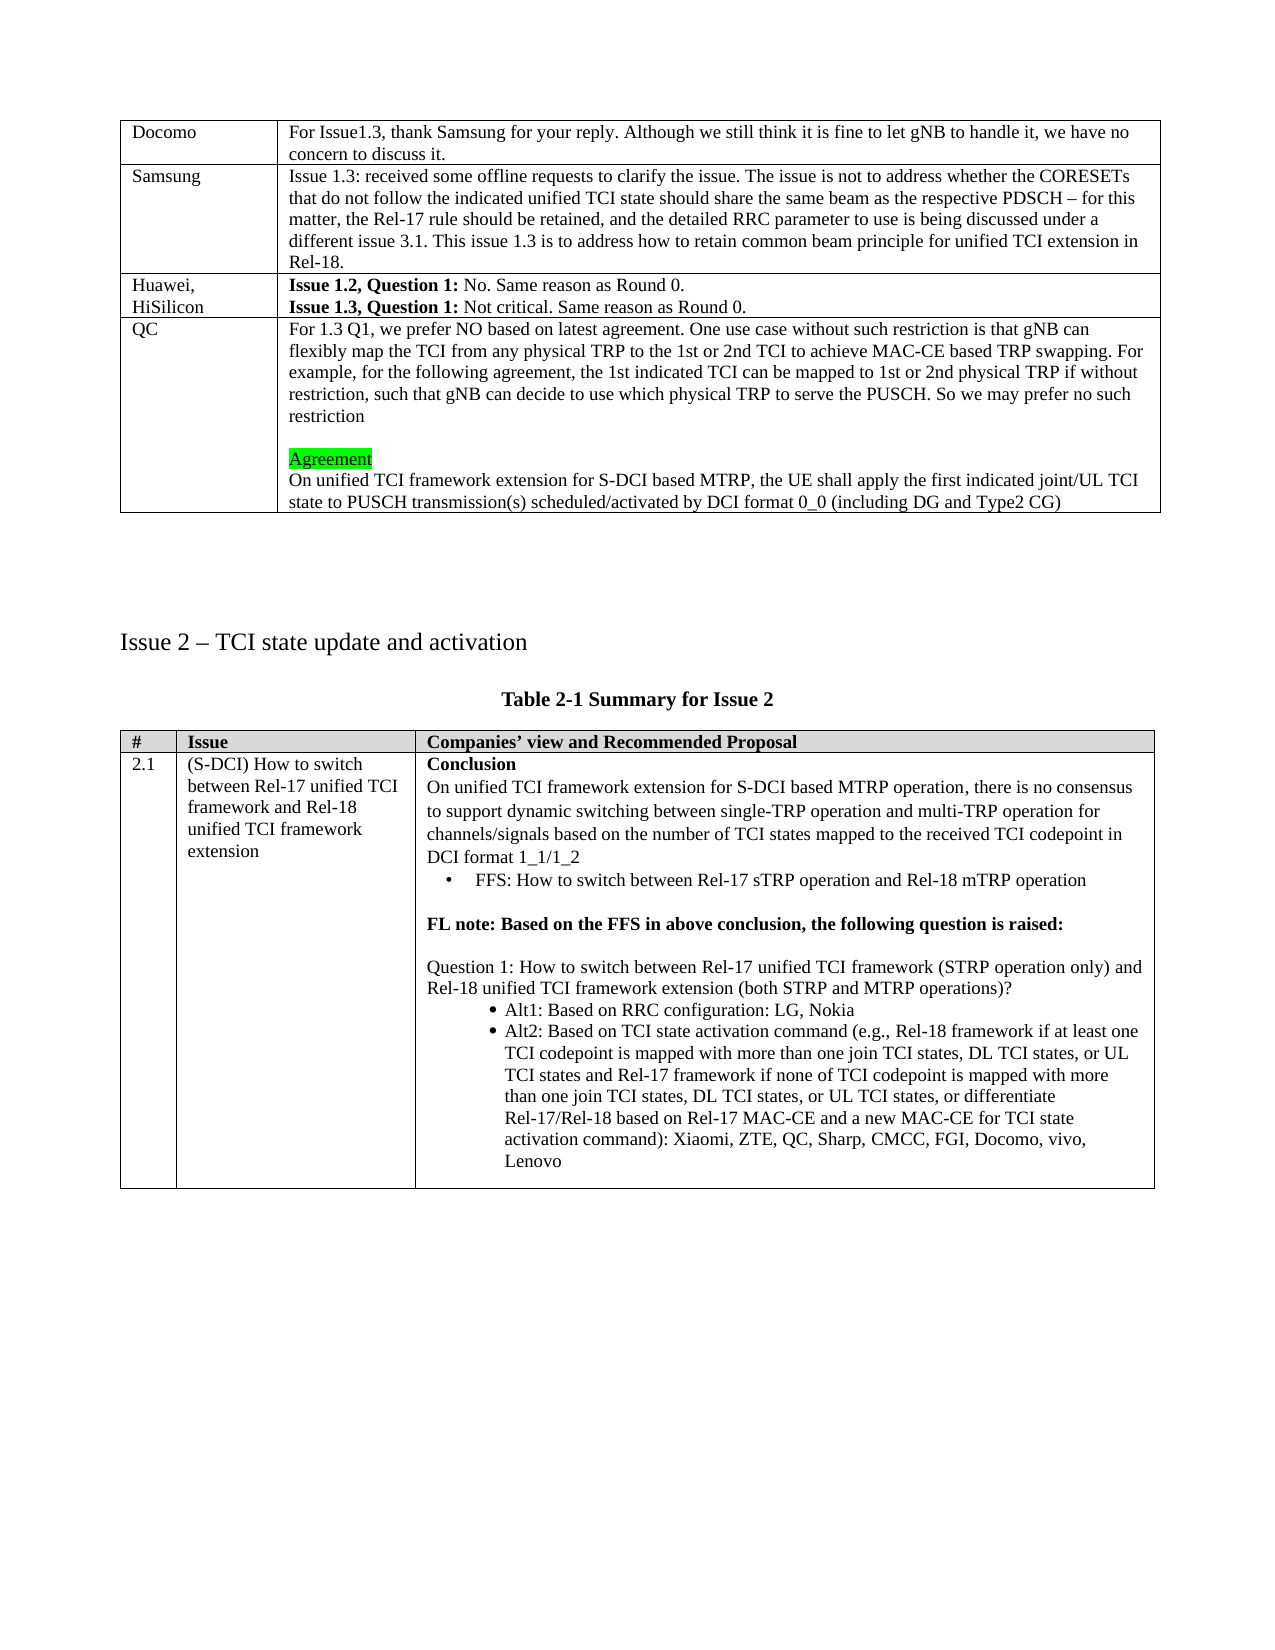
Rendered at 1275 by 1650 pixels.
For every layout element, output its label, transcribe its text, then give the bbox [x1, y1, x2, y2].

table_cell For Issue1.3, thank Samsung for your reply. Although we still think it is fine to let gNB to handle it, we have no concern to discuss it. [278, 121, 1160, 164]
table_cell 2.1 [121, 753, 176, 1188]
table_cell (S-DCI) How to switch between Rel-17 unified TCI framework and Rel-18 unified TCI framework extension [177, 753, 415, 1188]
table_cell Samsung [121, 165, 277, 273]
table_cell QC [121, 318, 277, 512]
table_cell For 1.3 Q1, we prefer NO based on latest agreement. One use case without such restriction is that gNB can flexibly map the TCI from any physical TRP to the 1st or 2nd TCI to achieve MAC-CE based TRP swapping. For example, for the following agreement, the 1st indicated TCI can be mapped to 1st or 2nd physical TRP if without restriction, such that gNB can decide to use which physical TRP to serve the PUSCH. So we may prefer no such restriction Agreement On unified TCI framework extension for S-DCI based MTRP, the UE shall apply the first indicated joint/UL TCI state to PUSCH transmission(s) scheduled/activated by DCI format 0_0 (including DG and Type2 CG) [278, 318, 1160, 512]
table_cell Conclusion On unified TCI framework extension for S-DCI based MTRP operation, there is no consensus to support dynamic switching between single-TRP operation and multi-TRP operation for channels/signals based on the number of TCI states mapped to the received TCI codepoint in DCI format 1_1/1_2 FFS: How to switch between Rel-17 sTRP operation and Rel-18 mTRP operation FL note: Based on the FFS in above conclusion, the following question is raised: Question 1: How to switch between Rel-17 unified TCI framework (STRP operation only) and Rel-18 unified TCI framework extension (both STRP and MTRP operations)? Alt1: Based on RRC configuration: LG, Nokia Alt2: Based on TCI state activation command (e.g., Rel-18 framework if at least one TCI codepoint is mapped with more than one join TCI states, DL TCI states, or UL TCI states and Rel-17 framework if none of TCI codepoint is mapped with more than one join TCI states, DL TCI states, or UL TCI states, or differentiate Rel-17/Rel-18 based on Rel-17 MAC-CE and a new MAC-CE for TCI state activation command): Xiaomi, ZTE, QC, Sharp, CMCC, FGI, Docomo, vivo, Lenovo [416, 753, 1154, 1188]
table_cell Huawei, HiSilicon [121, 274, 277, 317]
text Table 2-1 Summary for Issue 2 [120, 687, 1155, 711]
table_header # [121, 731, 176, 752]
subtitle Issue 2 – TCI state update and activation [120, 627, 1155, 656]
table_header Companies’ view and Recommended Proposal [416, 731, 1154, 752]
table_cell Issue 1.3: received some offline requests to clarify the issue. The issue is not to address whether the CORESETs that do not follow the indicated unified TCI state should share the same beam as the respective PDSCH – for this matter, the Rel-17 rule should be retained, and the detailed RRC parameter to use is being discussed under a different issue 3.1. This issue 1.3 is to address how to retain common beam principle for unified TCI extension in Rel-18. [278, 165, 1160, 273]
table_cell Issue 1.2, Question 1: No. Same reason as Round 0. Issue 1.3, Question 1: Not critical. Same reason as Round 0. [278, 274, 1160, 317]
table_cell Docomo [121, 121, 277, 164]
table_header Issue [177, 731, 415, 752]
